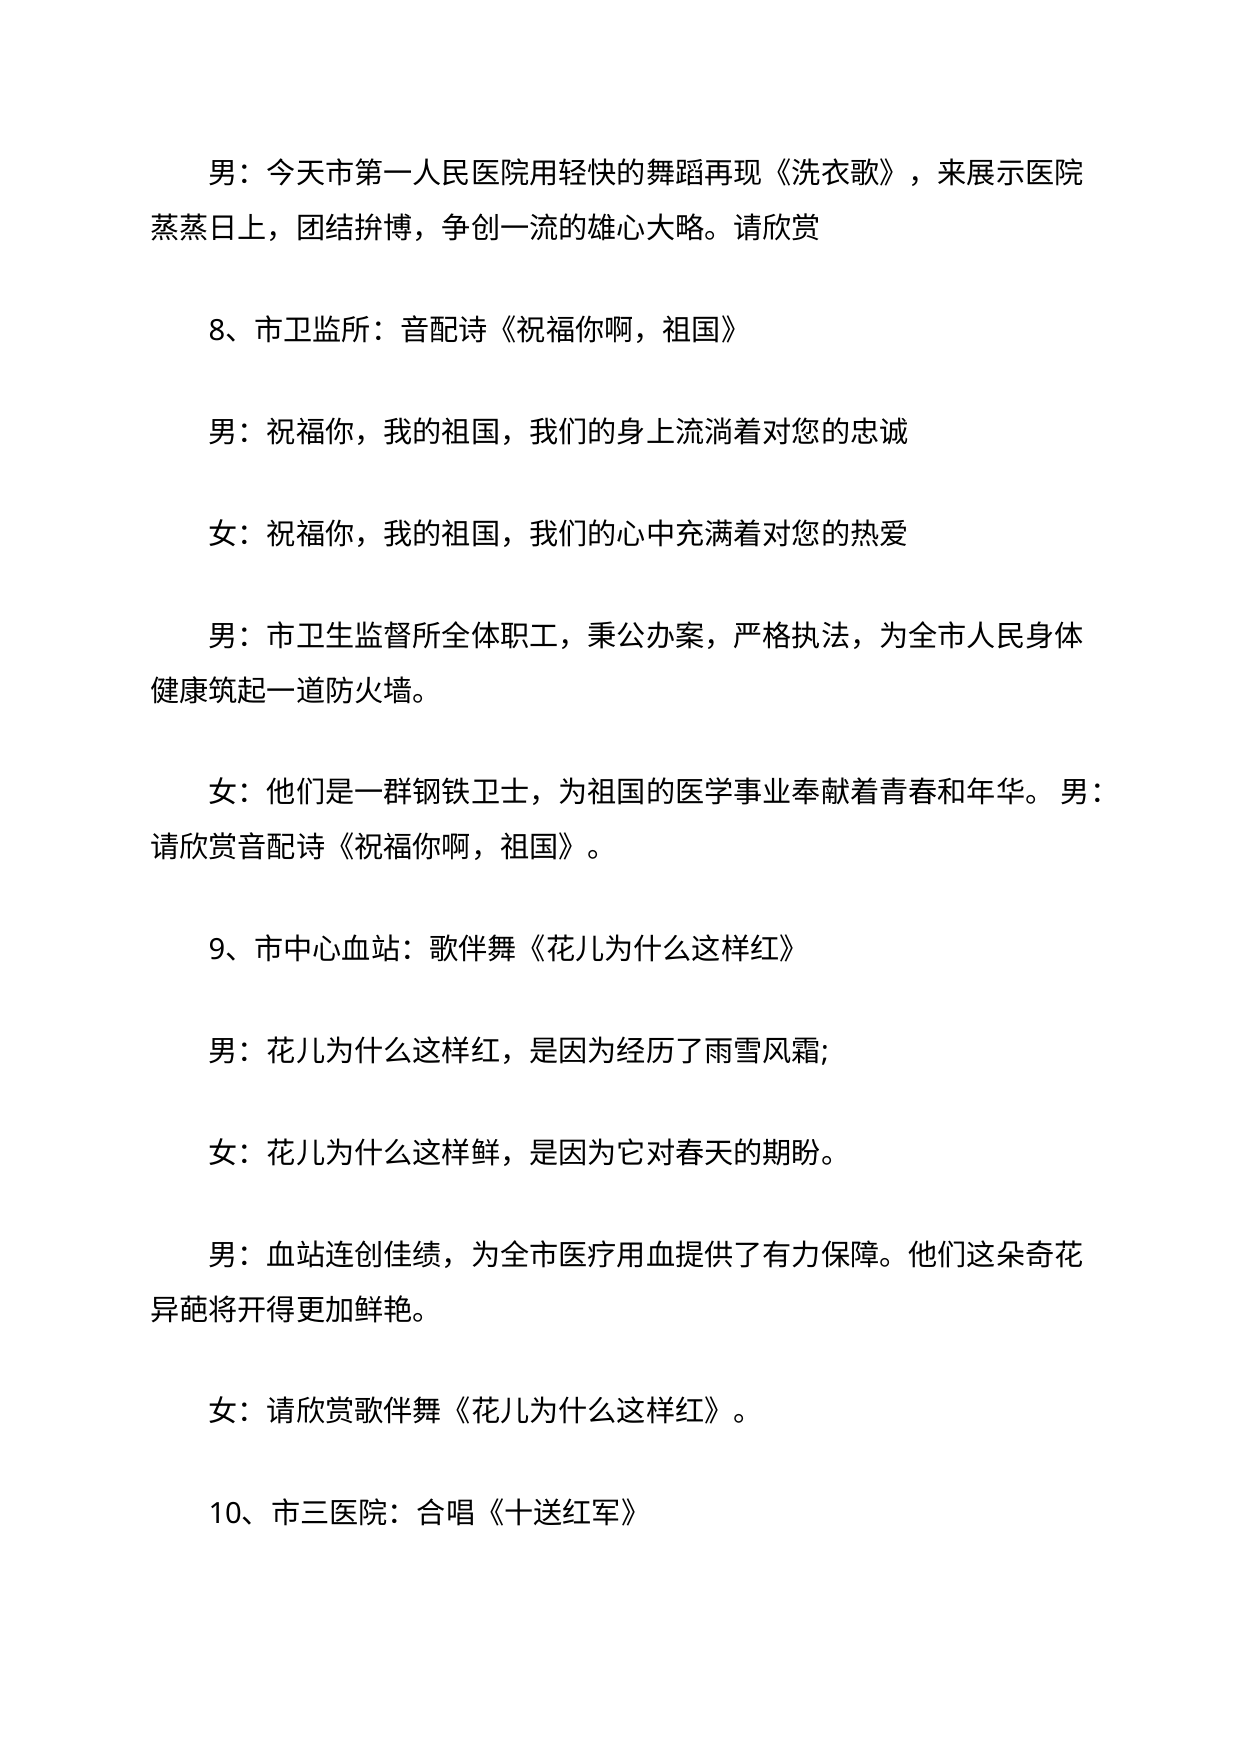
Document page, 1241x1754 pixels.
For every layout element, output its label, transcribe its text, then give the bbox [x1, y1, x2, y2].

text 女：请欣赏歌伴舞《花儿为什么这样红》。 [150, 1388, 1090, 1430]
text 8、市卫监所：音配诗《祝福你啊，祖国》 [150, 307, 1090, 349]
text 男：市卫生监督所全体职工，秉公办案，严格执法，为全市人民身体健康筑起一道防火墙。 [150, 612, 1090, 709]
text 女：花儿为什么这样鲜，是因为它对春天的期盼。 [150, 1129, 1090, 1172]
text 女：他们是一群钢铁卫士，为祖国的医学事业奉献着青春和年华。 男：请欣赏音配诗《祝福你啊，祖国》。 [150, 769, 1090, 866]
text 10、市三医院：合唱《十送红军》 [150, 1490, 1090, 1532]
text 男：花儿为什么这样红，是因为经历了雨雪风霜; [150, 1027, 1090, 1070]
text 男：祝福你，我的祖国，我们的身上流淌着对您的忠诚 [150, 409, 1090, 451]
text 男：血站连创佳绩，为全市医疗用血提供了有力保障。他们这朵奇花异葩将开得更加鲜艳。 [150, 1231, 1090, 1328]
text 女：祝福你，我的祖国，我们的心中充满着对您的热爱 [150, 510, 1090, 553]
text 9、市中心血站：歌伴舞《花儿为什么这样红》 [150, 926, 1090, 968]
text 男：今天市第一人民医院用轻快的舞蹈再现《洗衣歌》，来展示医院蒸蒸日上，团结拚博，争创一流的雄心大略。请欣赏 [150, 150, 1090, 247]
